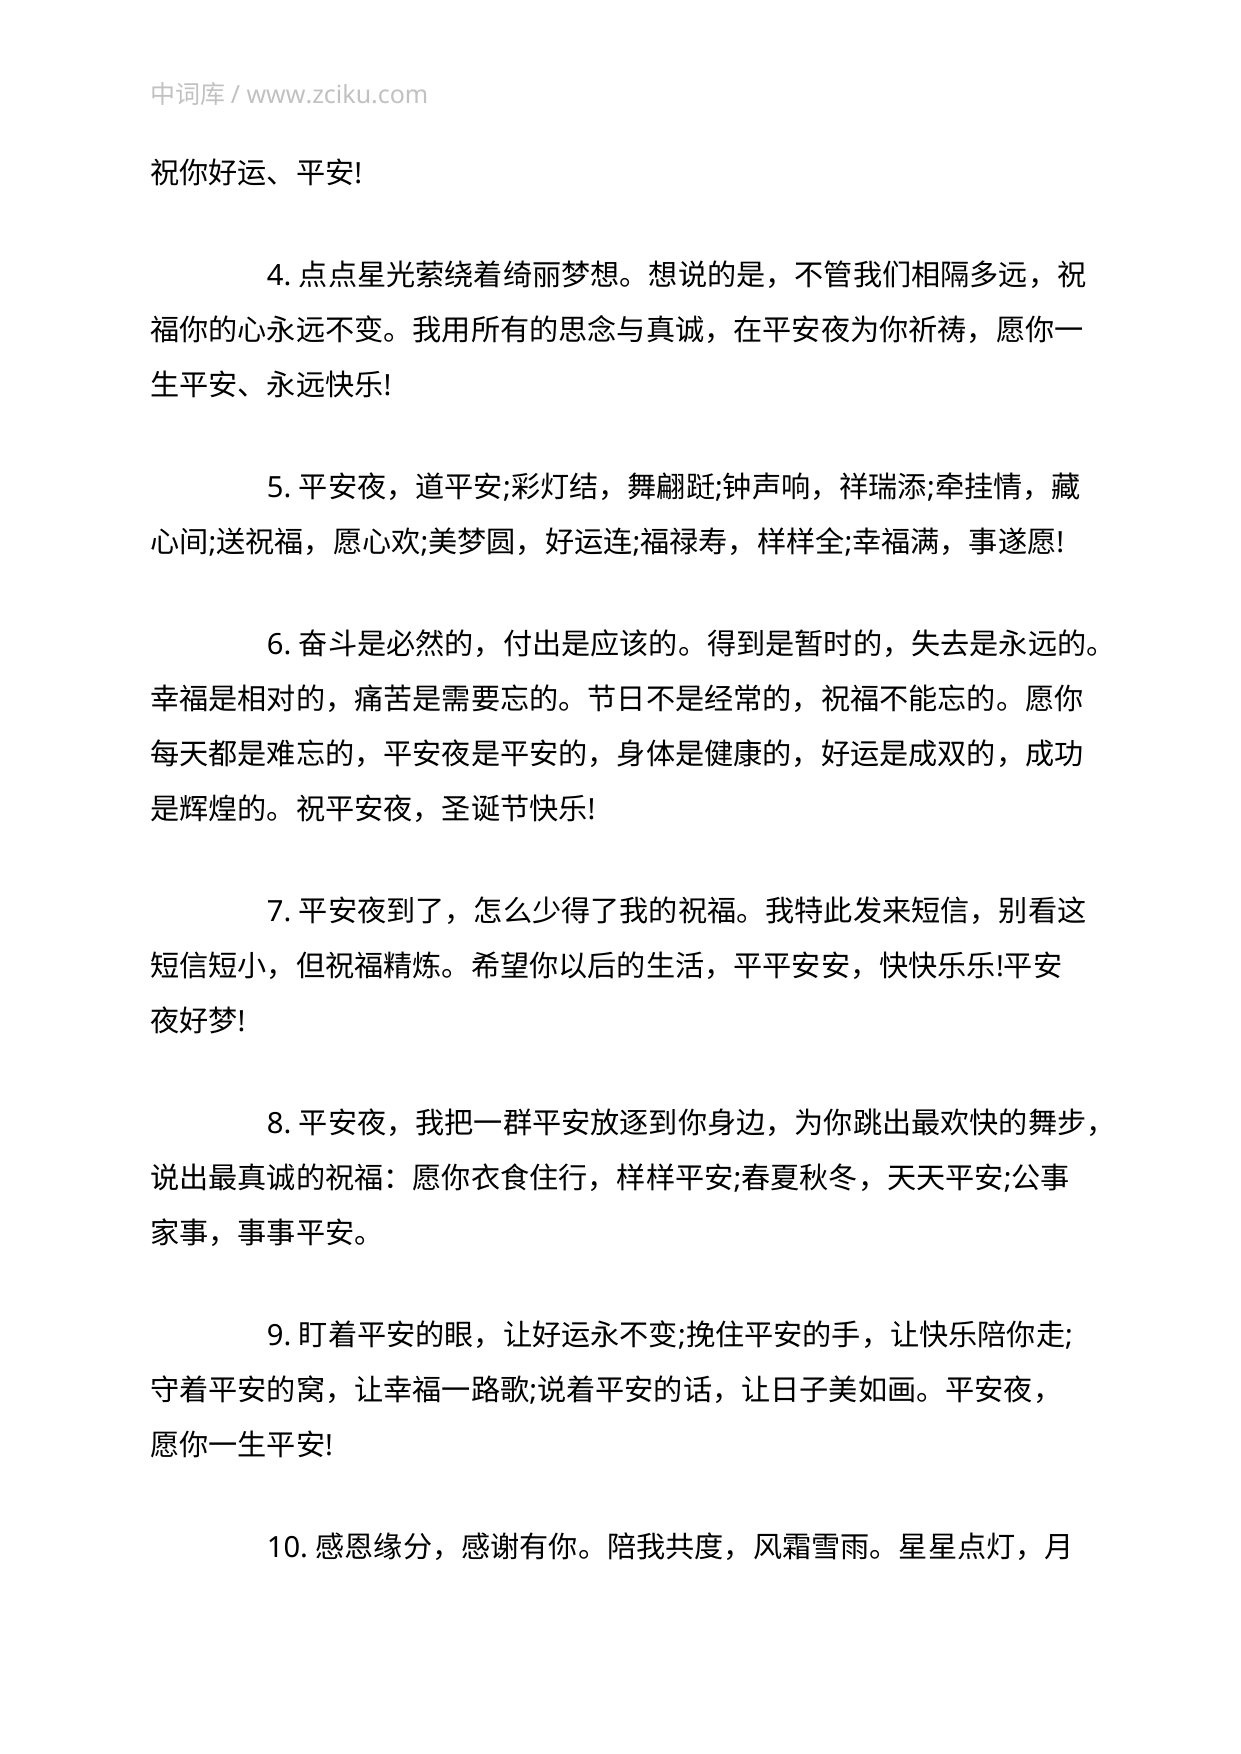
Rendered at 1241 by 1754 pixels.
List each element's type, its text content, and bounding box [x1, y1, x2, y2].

text 6. 奋斗是必然的，付出是应该的。得到是暂时的，失去是永远的。幸福是相对的，痛苦是需要忘的。节日不是经常的，祝福不能忘的。愿你每天都是难忘的，平安夜是平安的，身体是健康的，好运是成双的，成功是辉煌的。祝平安夜，圣诞节快乐! [150, 621, 1090, 828]
text 9. 盯着平安的眼，让好运永不变;挽住平安的手，让快乐陪你走;守着平安的窝，让幸福一路歌;说着平安的话，让日子美如画。平安夜，愿你一生平安! [150, 1311, 1090, 1464]
text 5. 平安夜，道平安;彩灯结，舞翩跹;钟声响，祥瑞添;牵挂情，藏心间;送祝福，愿心欢;美梦圆，好运连;福禄寿，样样全;幸福满，事遂愿! [150, 464, 1090, 561]
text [150, 150, 1090, 192]
text 7. 平安夜到了，怎么少得了我的祝福。我特此发来短信，别看这短信短小，但祝福精炼。希望你以后的生活，平平安安，快快乐乐!平安夜好梦! [150, 888, 1090, 1040]
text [150, 1523, 1090, 1566]
text 4. 点点星光萦绕着绮丽梦想。想说的是，不管我们相隔多远，祝福你的心永远不变。我用所有的思念与真诚，在平安夜为你祈祷，愿你一生平安、永远快乐! [150, 252, 1090, 404]
text 8. 平安夜，我把一群平安放逐到你身边，为你跳出最欢快的舞步，说出最真诚的祝福：愿你衣食住行，样样平安;春夏秋冬，天天平安;公事家事，事事平安。 [150, 1099, 1090, 1252]
